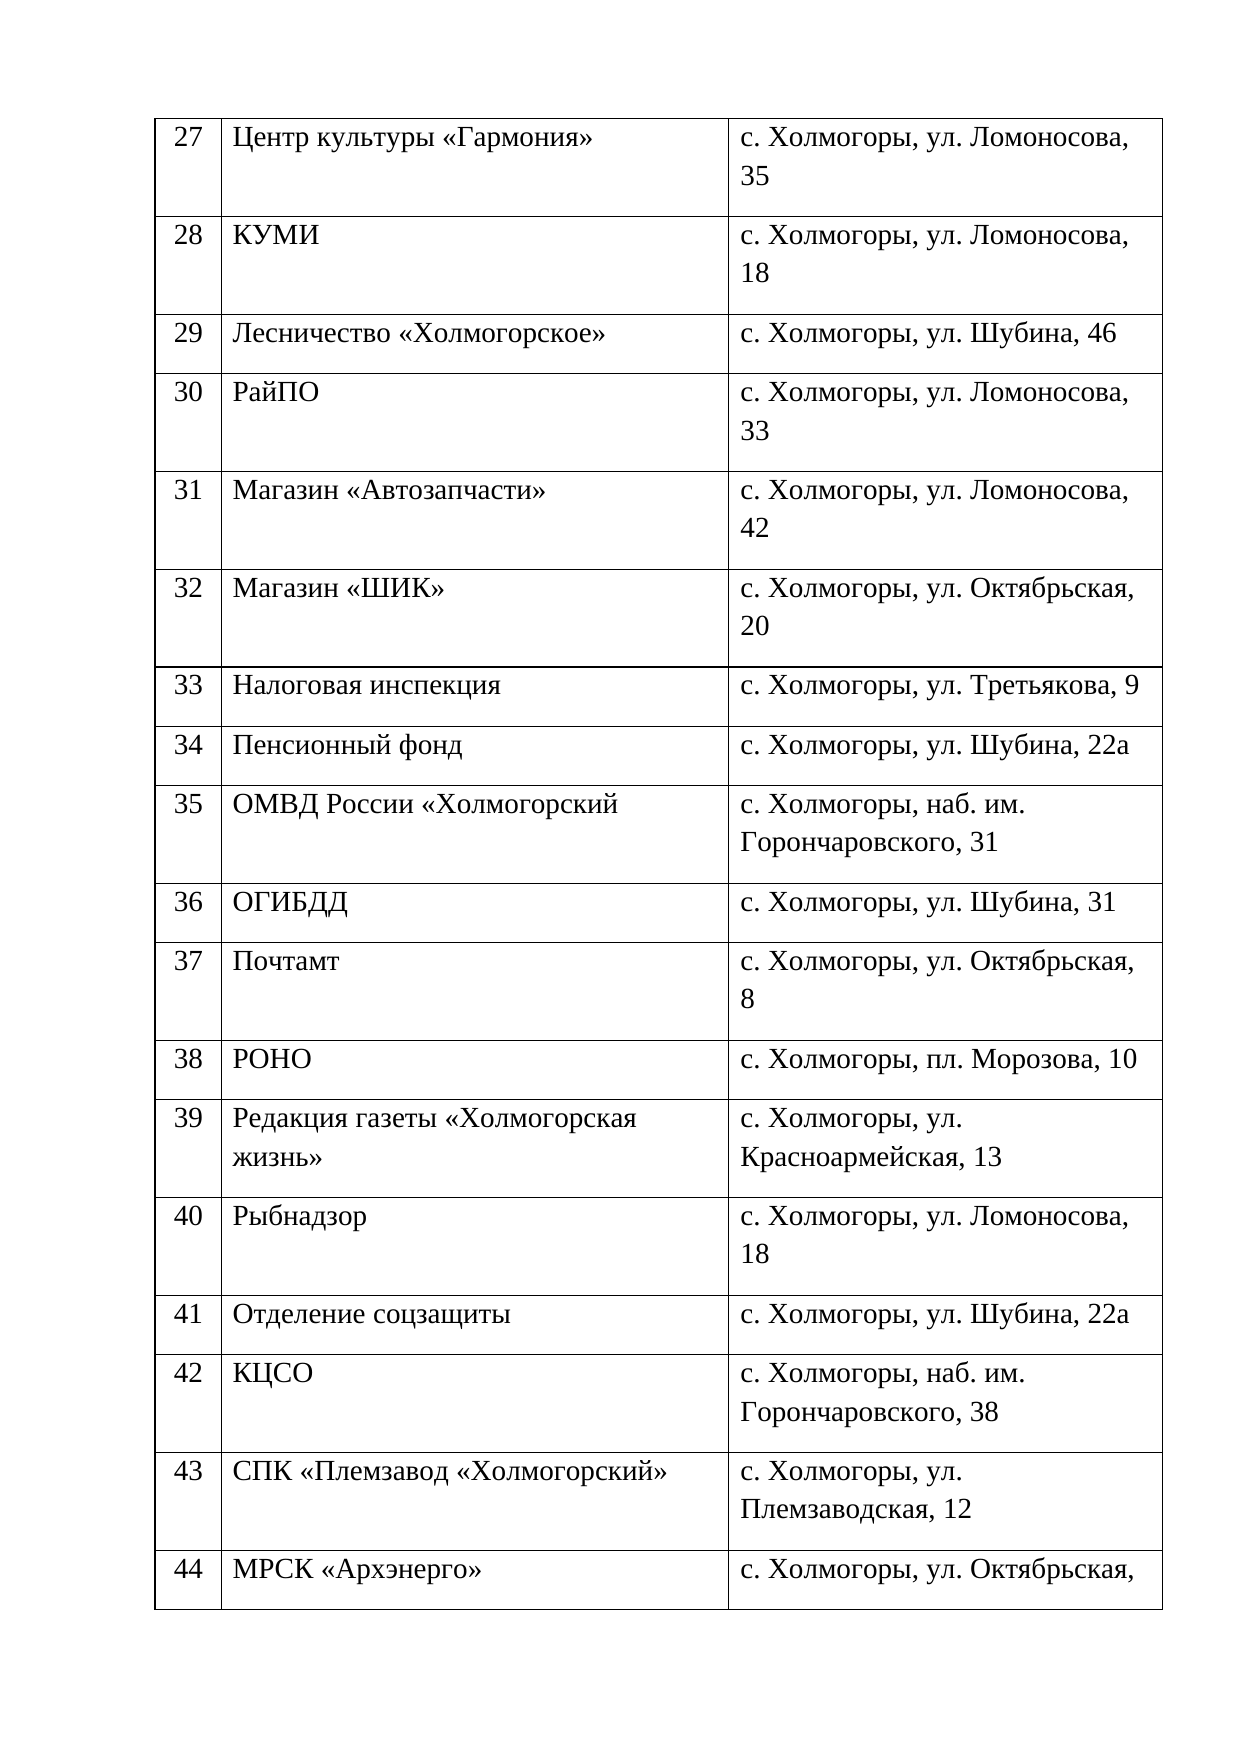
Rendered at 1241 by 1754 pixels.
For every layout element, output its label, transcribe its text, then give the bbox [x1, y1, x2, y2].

table_cell с. Холмогоры, пл. Морозова, 10 [729, 1041, 1162, 1099]
table_cell с. Холмогоры, ул. Ломоносова, 35 [729, 119, 1162, 216]
table_cell Центр культуры «Гармония» [222, 119, 728, 216]
table_cell Пенсионный фонд [222, 727, 728, 785]
table_cell с. Холмогоры, ул. Ломоносова, 42 [729, 472, 1162, 569]
table_cell 43 [156, 1453, 221, 1550]
table_cell с. Холмогоры, ул. Ломоносова, 18 [729, 217, 1162, 314]
table_cell с. Холмогоры, наб. им. Горончаровского, 31 [729, 786, 1162, 883]
table_cell Магазин «ШИК» [222, 570, 728, 666]
table_cell РОНО [222, 1041, 728, 1099]
table_cell 32 [156, 570, 221, 666]
table_cell с. Холмогоры, ул. Ломоносова, 18 [729, 1198, 1162, 1295]
table_cell Отделение соцзащиты [222, 1296, 728, 1354]
table_cell РайПО [222, 374, 728, 471]
table_cell 37 [156, 943, 221, 1040]
table_cell 29 [156, 315, 221, 373]
table_cell Почтамт [222, 943, 728, 1040]
table_cell 38 [156, 1041, 221, 1099]
table_cell 39 [156, 1100, 221, 1197]
table_cell Магазин «Автозапчасти» [222, 472, 728, 569]
table_cell КЦСО [222, 1355, 728, 1452]
table_cell 31 [156, 472, 221, 569]
table_cell ОГИБДД [222, 884, 728, 942]
table_cell Налоговая инспекция [222, 668, 728, 726]
table_cell с. Холмогоры, наб. им. Горончаровского, 38 [729, 1355, 1162, 1452]
table_cell 34 [156, 727, 221, 785]
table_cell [729, 1551, 1162, 1609]
table_cell 30 [156, 374, 221, 471]
table_cell с. Холмогоры, ул. Шубина, 46 [729, 315, 1162, 373]
table_cell с. Холмогоры, ул. Октябрьская, 8 [729, 943, 1162, 1040]
table_cell Рыбнадзор [222, 1198, 728, 1295]
table_cell 40 [156, 1198, 221, 1295]
table_cell с. Холмогоры, ул. Шубина, 31 [729, 884, 1162, 942]
table_cell 36 [156, 884, 221, 942]
table_cell с. Холмогоры, ул. Шубина, 22а [729, 727, 1162, 785]
table_cell 41 [156, 1296, 221, 1354]
table_cell 35 [156, 786, 221, 883]
table_cell с. Холмогоры, ул. Племзаводская, 12 [729, 1453, 1162, 1550]
table_cell Редакция газеты «Холмогорская жизнь» [222, 1100, 728, 1197]
table_cell 27 [156, 119, 221, 216]
table_cell с. Холмогоры, ул. Шубина, 22а [729, 1296, 1162, 1354]
table_cell с. Холмогоры, ул. Октябрьская, 20 [729, 570, 1162, 666]
table_cell с. Холмогоры, ул. Красноармейская, 13 [729, 1100, 1162, 1197]
table_cell 28 [156, 217, 221, 314]
table_cell КУМИ [222, 217, 728, 314]
table_cell 33 [156, 668, 221, 726]
table_cell Лесничество «Холмогорское» [222, 315, 728, 373]
table_cell ОМВД России «Холмогорский [222, 786, 728, 883]
table_cell с. Холмогоры, ул. Третьякова, 9 [729, 668, 1162, 726]
table_cell 44 [156, 1551, 221, 1609]
table_cell МРСК «Архэнерго» [222, 1551, 728, 1609]
table_cell СПК «Племзавод «Холмогорский» [222, 1453, 728, 1550]
table_cell 42 [156, 1355, 221, 1452]
table_cell с. Холмогоры, ул. Ломоносова, 33 [729, 374, 1162, 471]
